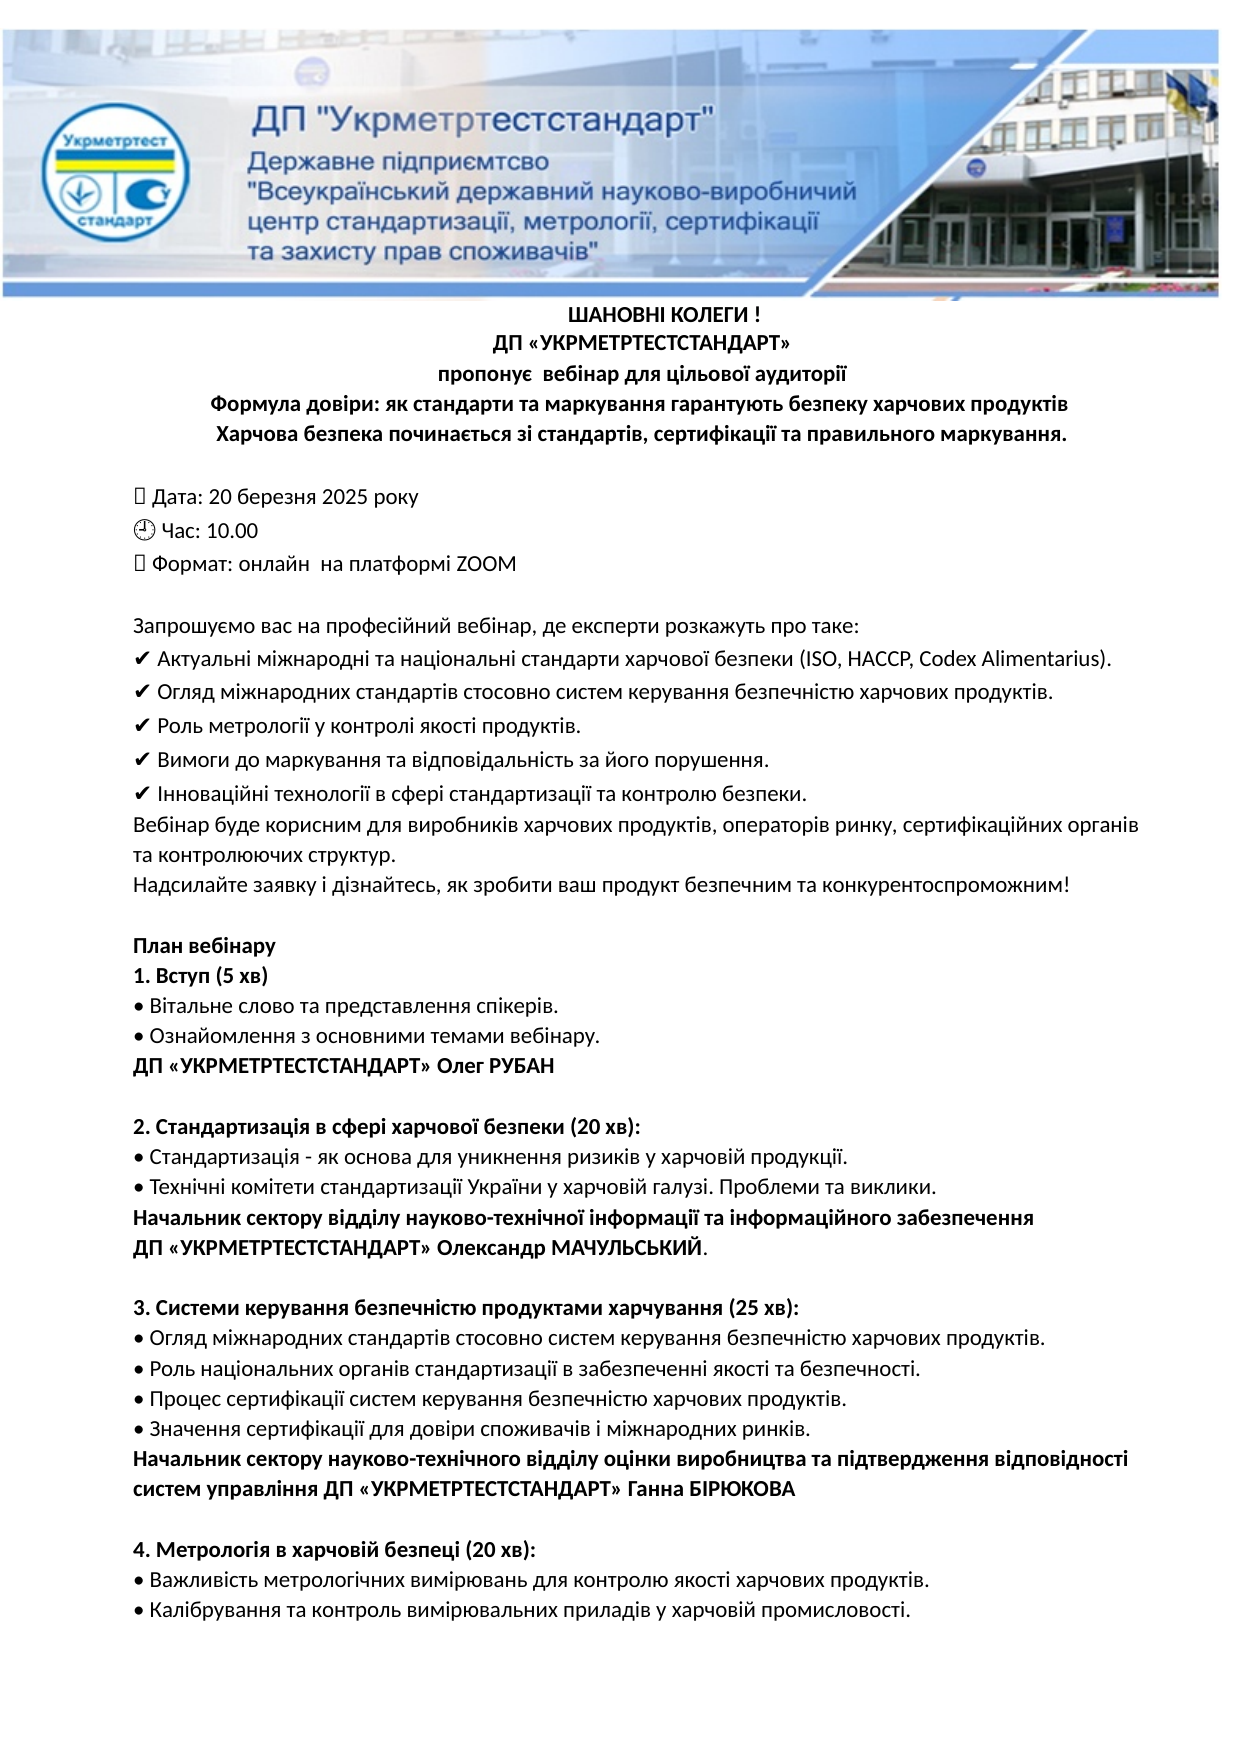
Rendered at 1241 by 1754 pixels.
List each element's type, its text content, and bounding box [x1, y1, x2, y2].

text • Технічні комітети стандартизації України у харчовій галузі. Проблеми та виклики. Начальник сектору відділу науково-технічної інформації та інформаційного забезпечення ДП «УКРМЕТРТЕСТСТАНДАРТ» Олександр МАЧУЛЬСЬКИЙ. [133, 1172, 1152, 1291]
text 📅 Дата: 20 березня 2025 року 🕘 Час: 10.00 📍 Формат: онлайн на платформі ZOOM Запрошуємо вас на професійний вебінар, де експерти розкажуть про таке: ✔ Актуальні міжнародні та національні стандарти харчової безпеки (ISO, HACCP, Codex Alimentarius). ✔ Огляд міжнародних стандартів стосовно систем керування безпечністю харчових продуктів. ✔ Роль метрології у контролі якості продуктів. ✔ Вимоги до маркування та відповідальність за його порушення. ✔ Інноваційні технології в сфері стандартизації та контролю безпеки. Вебінар буде корисним для виробників харчових продуктів, операторів ринку, сертифікаційних органів та контролюючих структур. Надсилайте заявку і дізнайтесь, як зробити ваш продукт безпечним та конкурентоспроможним! План вебінару 1. Вступ (5 хв) • Вітальне слово та представлення спікерів. • Ознайомлення з основними темами вебінару. [133, 449, 1152, 1049]
text • Процес сертифікації систем керування безпечністю харчових продуктів. • Значення сертифікації для довіри споживачів і міжнародних ринків. [133, 1384, 1152, 1442]
text 3. Системи керування безпечністю продуктами харчування (25 хв): [133, 1293, 1152, 1321]
text 4. Метрологія в харчовій безпеці (20 хв): • Важливість метрологічних вимірювань для контролю якості харчових продуктів. • Калібрування та контроль вимірювальних приладів у харчовій промисловості. [133, 1535, 1152, 1653]
text • Огляд міжнародних стандартів стосовно систем керування безпечністю харчових продуктів. [133, 1323, 1152, 1351]
text ШАНОВНІ КОЛЕГИ ! [133, 301, 1152, 328]
text • Стандартизація - як основа для уникнення ризиків у харчовій продукції. [133, 1142, 1152, 1170]
text • Роль національних органів стандартизації в забезпеченні якості та безпечності. [133, 1354, 1152, 1382]
text Начальник сектору науково-технічного відділу оцінки виробництва та підтвердження відповідності систем управління ДП «УКРМЕТРТЕСТСТАНДАРТ» Ганна БІРЮКОВА [133, 1444, 1152, 1533]
text ДП «УКРМЕТРТЕСТСТАНДАРТ» [133, 328, 1152, 356]
text пропонує вебінар для цільової аудиторії [133, 359, 1152, 387]
text ДП «УКРМЕТРТЕСТСТАНДАРТ» Олег РУБАН [133, 1052, 1152, 1110]
text Формула довіри: як стандарти та маркування гарантують безпеку харчових продуктів Харчова безпека починається зі стандартів, сертифікації та правильного маркування. [133, 389, 1152, 447]
picture [0, 28, 1222, 301]
text 2. Стандартизація в сфері харчової безпеки (20 хв): [133, 1112, 1152, 1140]
